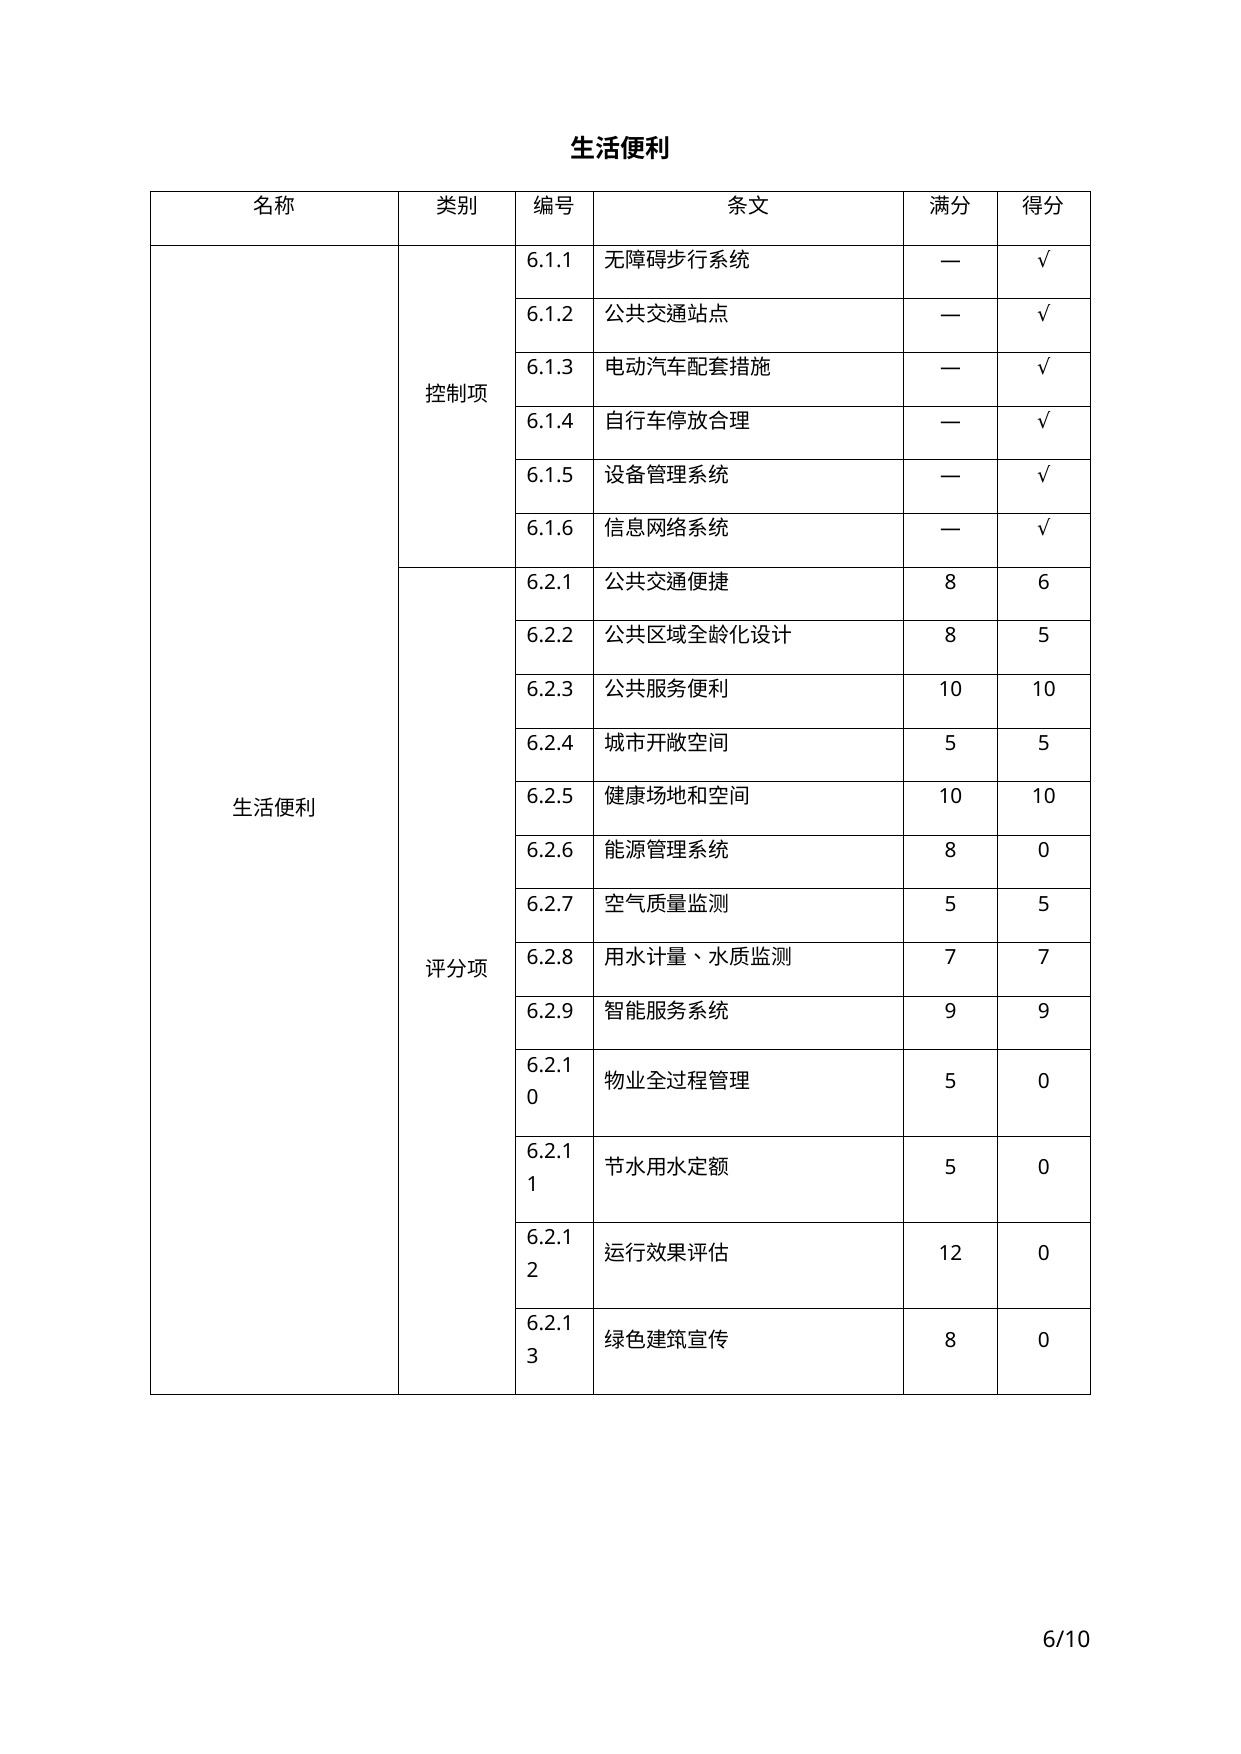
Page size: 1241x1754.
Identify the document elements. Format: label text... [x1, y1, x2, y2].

table_cell 城市开敞空间 [594, 729, 903, 781]
table_cell 6.2.4 [516, 729, 593, 781]
table_cell — [904, 460, 997, 513]
table_cell 6.2.1 [516, 568, 593, 620]
table_cell 节水用水定额 [594, 1137, 903, 1222]
table_header 名称 [151, 192, 398, 244]
table_cell 6.2.11 [516, 1137, 593, 1222]
table_cell 7 [904, 943, 997, 996]
table_cell 5 [998, 621, 1090, 674]
table_cell 9 [904, 997, 997, 1049]
table_cell 空气质量监测 [594, 889, 903, 942]
table_cell √ [998, 514, 1090, 566]
table_cell 0 [998, 1050, 1090, 1136]
table_cell 6.1.5 [516, 460, 593, 513]
table_cell 评分项 [399, 568, 515, 1394]
table_cell 6.2.10 [516, 1050, 593, 1136]
table_header 类别 [399, 192, 515, 244]
table_cell 6.2.13 [516, 1309, 593, 1394]
table_cell 10 [904, 782, 997, 835]
table_cell 6.1.2 [516, 299, 593, 352]
table_cell 6.2.7 [516, 889, 593, 942]
table_cell 公共交通便捷 [594, 568, 903, 620]
table_cell 公共交通站点 [594, 299, 903, 352]
table_cell 公共服务便利 [594, 675, 903, 727]
table_cell 健康场地和空间 [594, 782, 903, 835]
table_cell 5 [904, 1050, 997, 1136]
table_cell 能源管理系统 [594, 836, 903, 888]
table_cell √ [998, 299, 1090, 352]
table_cell 信息网络系统 [594, 514, 903, 566]
table_cell 6.1.6 [516, 514, 593, 566]
table_cell 自行车停放合理 [594, 407, 903, 459]
table_cell 用水计量、水质监测 [594, 943, 903, 996]
table_cell 6.2.9 [516, 997, 593, 1049]
table_cell 6.1.1 [516, 246, 593, 298]
table_cell — [904, 299, 997, 352]
table_cell 6.1.4 [516, 407, 593, 459]
table_cell √ [998, 246, 1090, 298]
table_cell 9 [998, 997, 1090, 1049]
table_cell 8 [904, 568, 997, 620]
table_cell — [904, 246, 997, 298]
table_cell 5 [998, 729, 1090, 781]
table_cell 6.1.3 [516, 353, 593, 406]
table_cell — [904, 407, 997, 459]
table_cell 5 [904, 729, 997, 781]
table_cell — [904, 514, 997, 566]
table_cell 6.2.12 [516, 1223, 593, 1308]
table_cell 无障碍步行系统 [594, 246, 903, 298]
table_cell 10 [998, 675, 1090, 727]
table_cell 绿色建筑宣传 [594, 1309, 903, 1394]
table_header 满分 [904, 192, 997, 244]
table_header 条文 [594, 192, 903, 244]
table_cell 5 [904, 1137, 997, 1222]
table_cell 0 [998, 836, 1090, 888]
table_cell 智能服务系统 [594, 997, 903, 1049]
table_cell 6.2.6 [516, 836, 593, 888]
table_cell √ [998, 460, 1090, 513]
table_cell 公共区域全龄化设计 [594, 621, 903, 674]
table_cell 8 [904, 1309, 997, 1394]
table_cell 控制项 [399, 246, 515, 566]
table_cell 8 [904, 836, 997, 888]
table_cell 6 [998, 568, 1090, 620]
table_cell 0 [998, 1309, 1090, 1394]
table_cell 6.2.2 [516, 621, 593, 674]
table_header 编号 [516, 192, 593, 244]
table_cell 电动汽车配套措施 [594, 353, 903, 406]
table_cell 10 [998, 782, 1090, 835]
table_cell 6.2.3 [516, 675, 593, 727]
text 生活便利 [150, 131, 1090, 165]
table_cell √ [998, 407, 1090, 459]
table_cell 7 [998, 943, 1090, 996]
table_cell √ [998, 353, 1090, 406]
table_cell 0 [998, 1137, 1090, 1222]
table_cell 6.2.5 [516, 782, 593, 835]
table_cell 生活便利 [151, 246, 398, 1394]
table_cell — [904, 353, 997, 406]
table_cell 物业全过程管理 [594, 1050, 903, 1136]
table_cell 6.2.8 [516, 943, 593, 996]
table_header 得分 [998, 192, 1090, 244]
table_cell 0 [998, 1223, 1090, 1308]
table_cell 运行效果评估 [594, 1223, 903, 1308]
table_cell 8 [904, 621, 997, 674]
table_cell 5 [998, 889, 1090, 942]
table_cell 12 [904, 1223, 997, 1308]
table_cell 5 [904, 889, 997, 942]
table_cell 10 [904, 675, 997, 727]
table_cell 设备管理系统 [594, 460, 903, 513]
